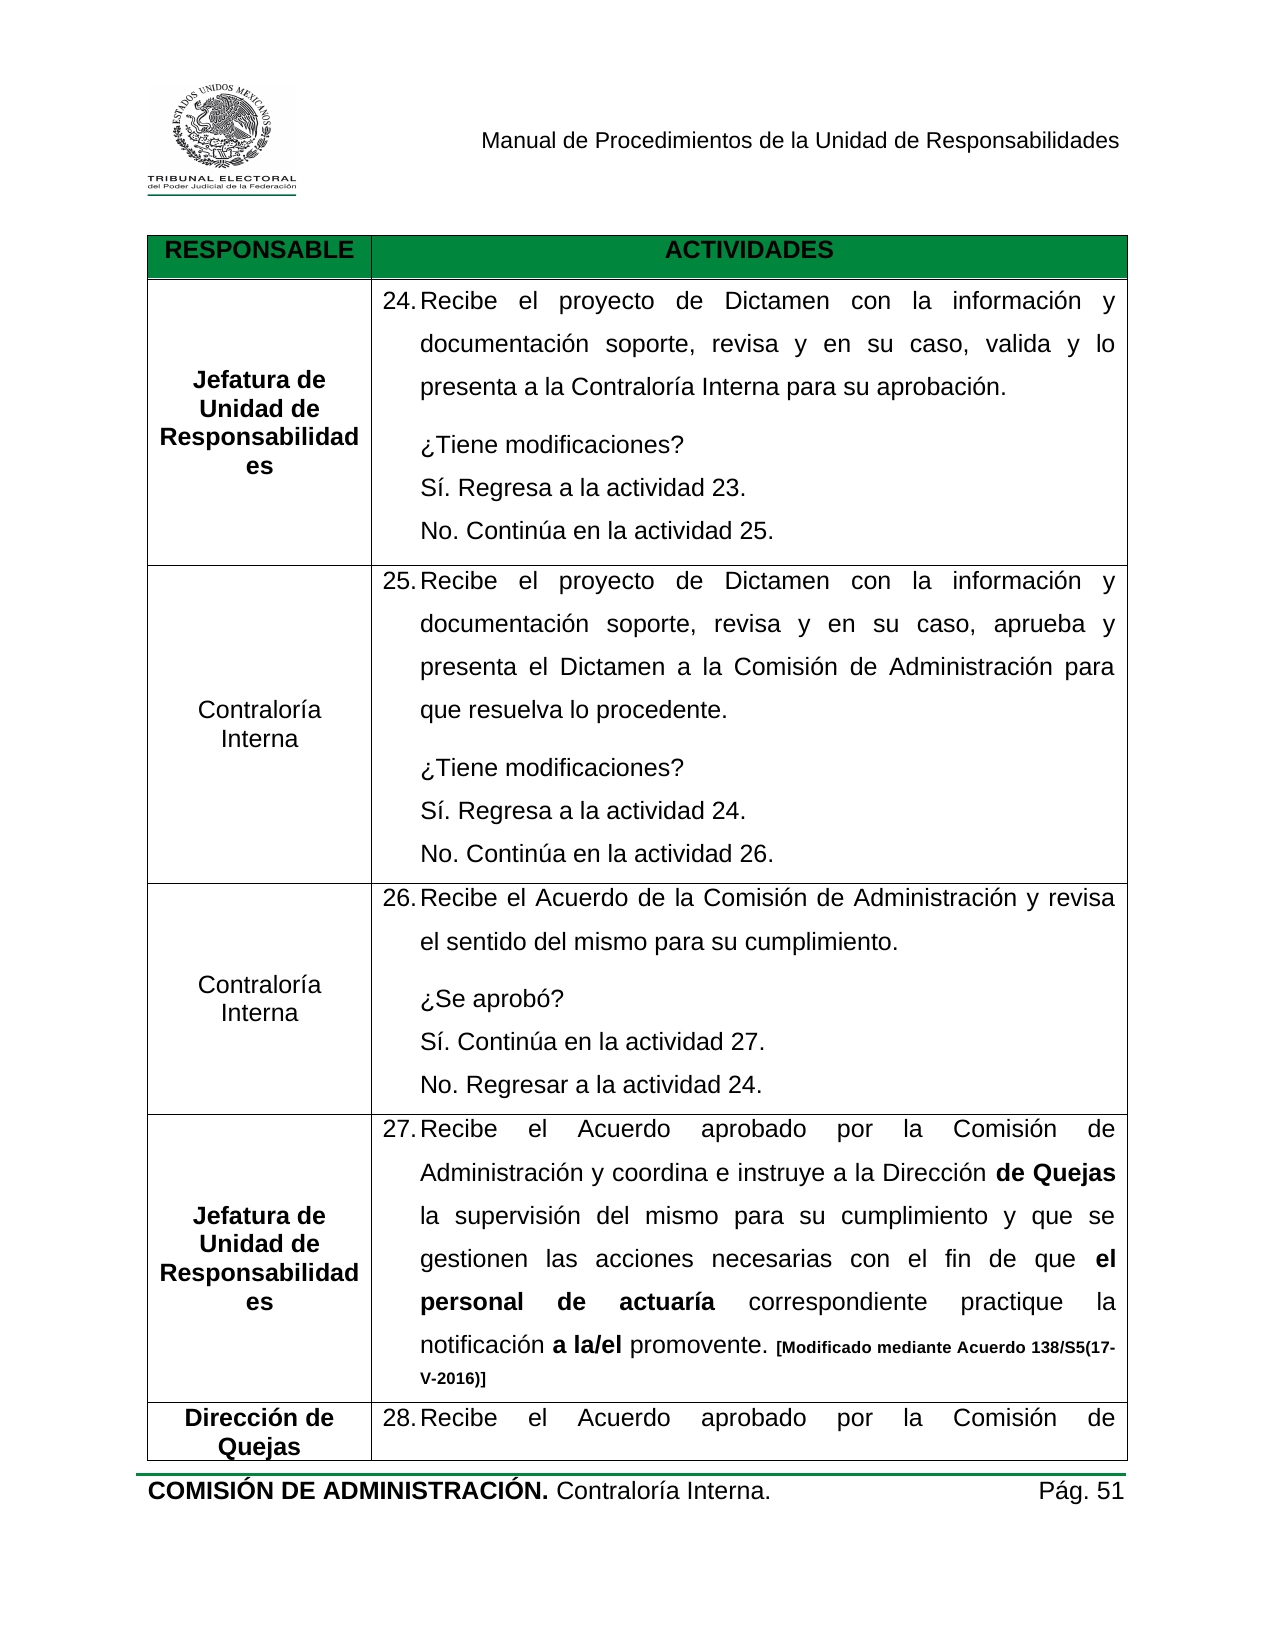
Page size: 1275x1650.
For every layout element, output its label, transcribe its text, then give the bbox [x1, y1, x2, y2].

table_header ACTIVIDADES [372, 236, 1127, 278]
table_cell Recibe el proyecto de Dictamen con la información y documentación soporte, revisa y en su caso, valida y lo presenta a la Contraloría Interna para su aprobación. ¿Tiene modificaciones? Sí. Regresa a la actividad 23. No. Continúa en la actividad 25. [372, 280, 1127, 565]
table_cell Recibe el proyecto de Dictamen con la información y documentación soporte, revisa y en su caso, aprueba y presenta el Dictamen a la Comisión de Administración para que resuelva lo procedente. ¿Tiene modificaciones? Sí. Regresa a la actividad 24. No. Continúa en la actividad 26. [372, 566, 1127, 882]
table_header RESPONSABLE [148, 236, 371, 278]
table_cell Recibe el Acuerdo aprobado por la Comisión de Administración y coordina e instruye a la Dirección de Quejas la supervisión del mismo para su cumplimiento y que se gestionen las acciones necesarias con el fin de que el personal de actuaría correspondiente practique la notificación a la/el promovente. [Modificado mediante Acuerdo 138/S5(17-V-2016)] [372, 1115, 1127, 1402]
table_cell Jefatura de Unidad de Responsabilidades [148, 1115, 371, 1402]
table_cell Jefatura de Unidad de Responsabilidades [148, 280, 371, 565]
table_cell Dirección de Quejas [148, 1403, 371, 1460]
table_cell Contraloría Interna [148, 566, 371, 882]
table_cell Recibe el Acuerdo de la Comisión de Administración y revisa el sentido del mismo para su cumplimiento. ¿Se aprobó? Sí. Continúa en la actividad 27. No. Regresar a la actividad 24. [372, 884, 1127, 1113]
table_cell Contraloría Interna [148, 884, 371, 1113]
picture [147, 84, 297, 196]
